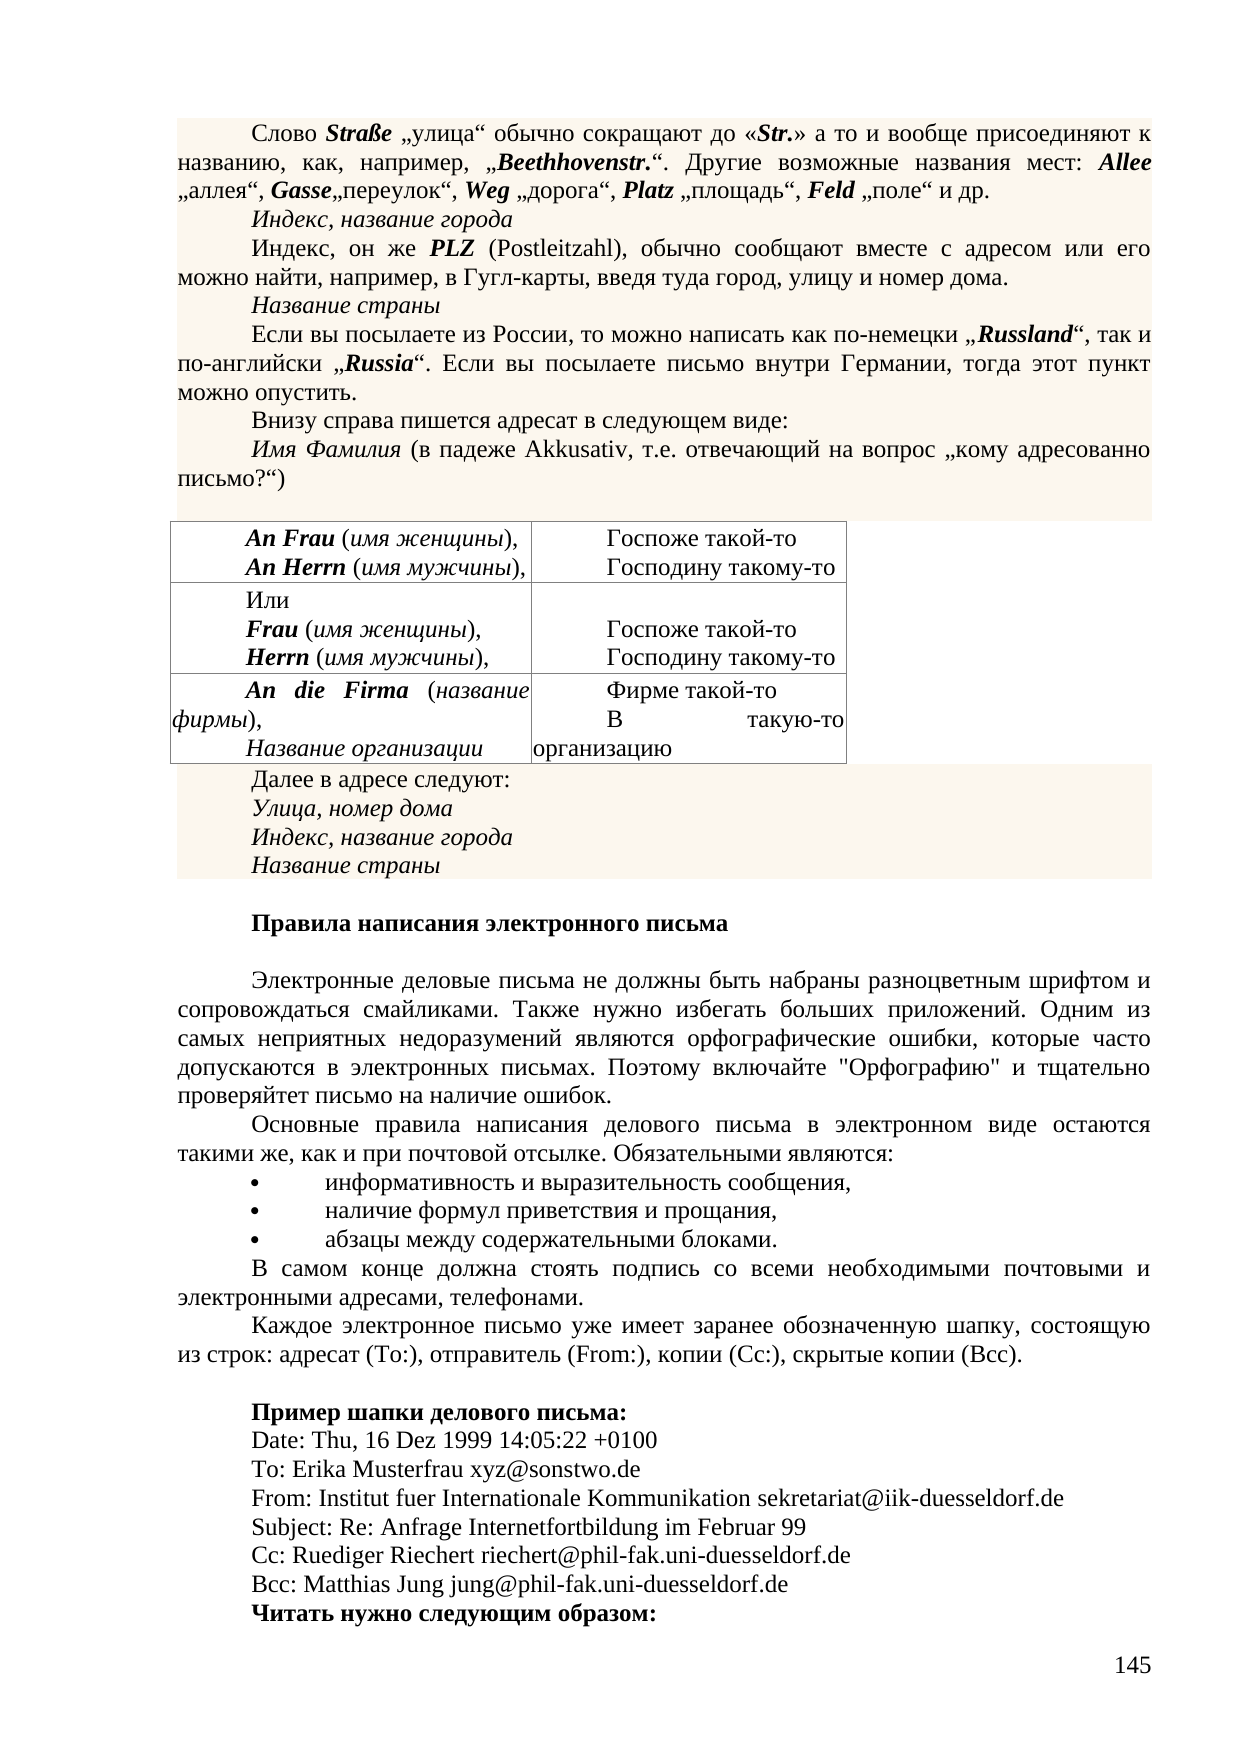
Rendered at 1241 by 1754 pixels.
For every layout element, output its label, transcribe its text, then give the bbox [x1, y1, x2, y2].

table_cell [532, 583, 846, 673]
text Электронные деловые письма не должны быть набраны разноцветным шрифтом и сопровождаться смайликами. Также нужно избегать больших приложений. Одним из самых неприятных недоразумений являются орфографические ошибки, которые часто допускаются в электронных письмах. Поэтому включайте "Орфографию" и тщательно проверяйтет письмо на наличие ошибок. [177, 965, 1152, 1109]
text Название страны [177, 291, 1152, 319]
text Далее в адресе следуют: [177, 764, 1152, 793]
text Subject: Re: Anfrage Internetfortbildung im Februar 99 [177, 1512, 1152, 1540]
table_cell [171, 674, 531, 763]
text Слово Straße „улица“ обычно сокращают до «Str.» а то и вообще присоединяют к названию, как, например, „Beethhovenstr.“. Другие возможные названия мест: Allee „аллея“, Gasse„переулок“, Weg „дорога“, Platz „площадь“, Feld „поле“ и др. [177, 118, 1152, 204]
text Правила написания электронного письма [177, 908, 1152, 937]
list наличие формул приветствия и прощания, [177, 1195, 1152, 1224]
text Внизу справа пишется адресат в следующем виде: [177, 406, 1152, 434]
text Индекс, он же PLZ (Postleitzahl), обычно сообщают вместе с адресом или его можно найти, например, в Гугл-карты, введя туда город, улицу и номер дома. [177, 233, 1152, 291]
text Читать нужно следующим образом: [177, 1598, 1152, 1627]
text Каждое электронное письмо уже имеет заранее обозначенную шапку, состоящую из строк: адресат (To:), отправитель (From:), копии (Cc:), скрытые копии (Bcc). [177, 1310, 1152, 1368]
text В самом конце должна стоять подпись со всеми необходимыми почтовыми и электронными адресами, телефонами. [177, 1253, 1152, 1310]
text Улица, номер дома [177, 793, 1152, 822]
list информативность и выразительность сообщения, [177, 1167, 1152, 1195]
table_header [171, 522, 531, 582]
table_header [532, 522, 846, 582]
text Если вы посылаете из России, то можно написать как по-немецки „Russland“, так и по-английски „Russia“. Если вы посылаете письмо внутри Германии, тогда этот пункт можно опустить. [177, 319, 1152, 406]
text Имя Фамилия (в падеже Akkusativ, т.е. отвечающий на вопрос „кому адресованно письмо?“) [177, 434, 1152, 492]
text Bcc: Matthias Jung jung@phil-fak.uni-duesseldorf.de [177, 1569, 1152, 1598]
text Индекс, название города [177, 822, 1152, 850]
text Cc: Ruediger Riechert riechert@phil-fak.uni-duesseldorf.de [177, 1540, 1152, 1569]
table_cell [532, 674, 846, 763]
text From: Institut fuer Internationale Kommunikation sekretariat@iik-duesseldorf.de [177, 1483, 1152, 1512]
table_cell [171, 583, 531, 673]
list абзацы между содержательными блоками. [177, 1224, 1152, 1253]
text Date: Thu, 16 Dez 1999 14:05:22 +0100 [177, 1425, 1152, 1454]
text To: Erika Musterfrau xyz@sonstwo.de [177, 1454, 1152, 1483]
text Название страны [177, 850, 1152, 879]
text Основные правила написания делового письма в электронном виде остаются такими же, как и при почтовой отсылке. Обязательными являются: [177, 1109, 1152, 1167]
text Индекс, название города [177, 204, 1152, 233]
text Пример шапки делового письма: [177, 1397, 1152, 1425]
